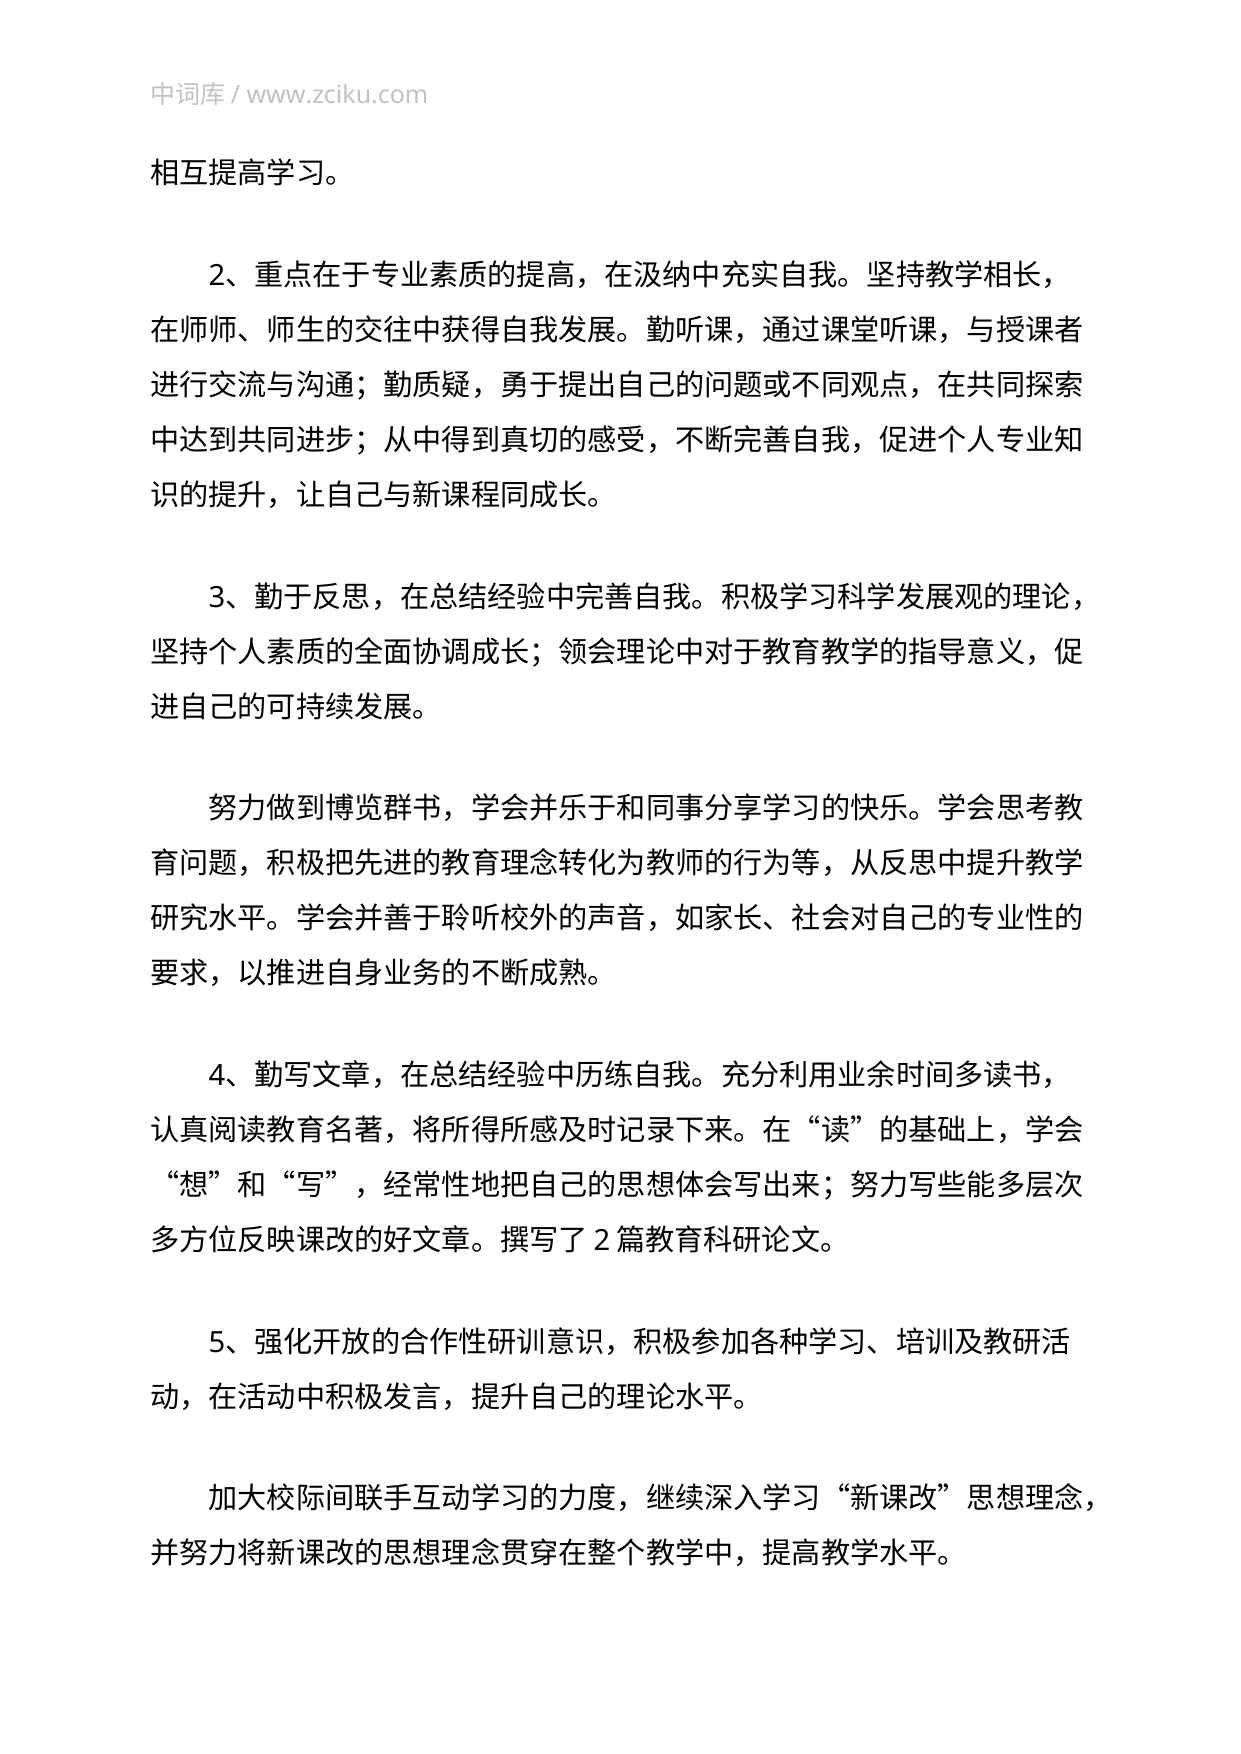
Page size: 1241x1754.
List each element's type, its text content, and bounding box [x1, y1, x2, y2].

text 5、强化开放的合作性研训意识，积极参加各种学习、培训及教研活动，在活动中积极发言，提升自己的理论水平。 [150, 1318, 1090, 1415]
text 努力做到博览群书，学会并乐于和同事分享学习的快乐。学会思考教育问题，积极把先进的教育理念转化为教师的行为等，从反思中提升教学研究水平。学会并善于聆听校外的声音，如家长、社会对自己的专业性的要求，以推进自身业务的不断成熟。 [150, 785, 1090, 992]
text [150, 150, 1090, 192]
text 2、重点在于专业素质的提高，在汲纳中充实自我。坚持教学相长，在师师、师生的交往中获得自我发展。勤听课，通过课堂听课，与授课者进行交流与沟通；勤质疑，勇于提出自己的问题或不同观点，在共同探索中达到共同进步；从中得到真切的感受，不断完善自我，促进个人专业知识的提升，让自己与新课程同成长。 [150, 252, 1090, 514]
text 3、勤于反思，在总结经验中完善自我。积极学习科学发展观的理论，坚持个人素质的全面协调成长；领会理论中对于教育教学的指导意义，促进自己的可持续发展。 [150, 573, 1090, 725]
text 4、勤写文章，在总结经验中历练自我。充分利用业余时间多读书，认真阅读教育名著，将所得所感及时记录下来。在“读”的基础上，学会“想”和“写”，经常性地把自己的思想体会写出来；努力写些能多层次多方位反映课改的好文章。撰写了2篇教育科研论文。 [150, 1051, 1090, 1258]
text 加大校际间联手互动学习的力度，继续深入学习“新课改”思想理念，并努力将新课改的思想理念贯穿在整个教学中，提高教学水平。 [150, 1475, 1090, 1572]
